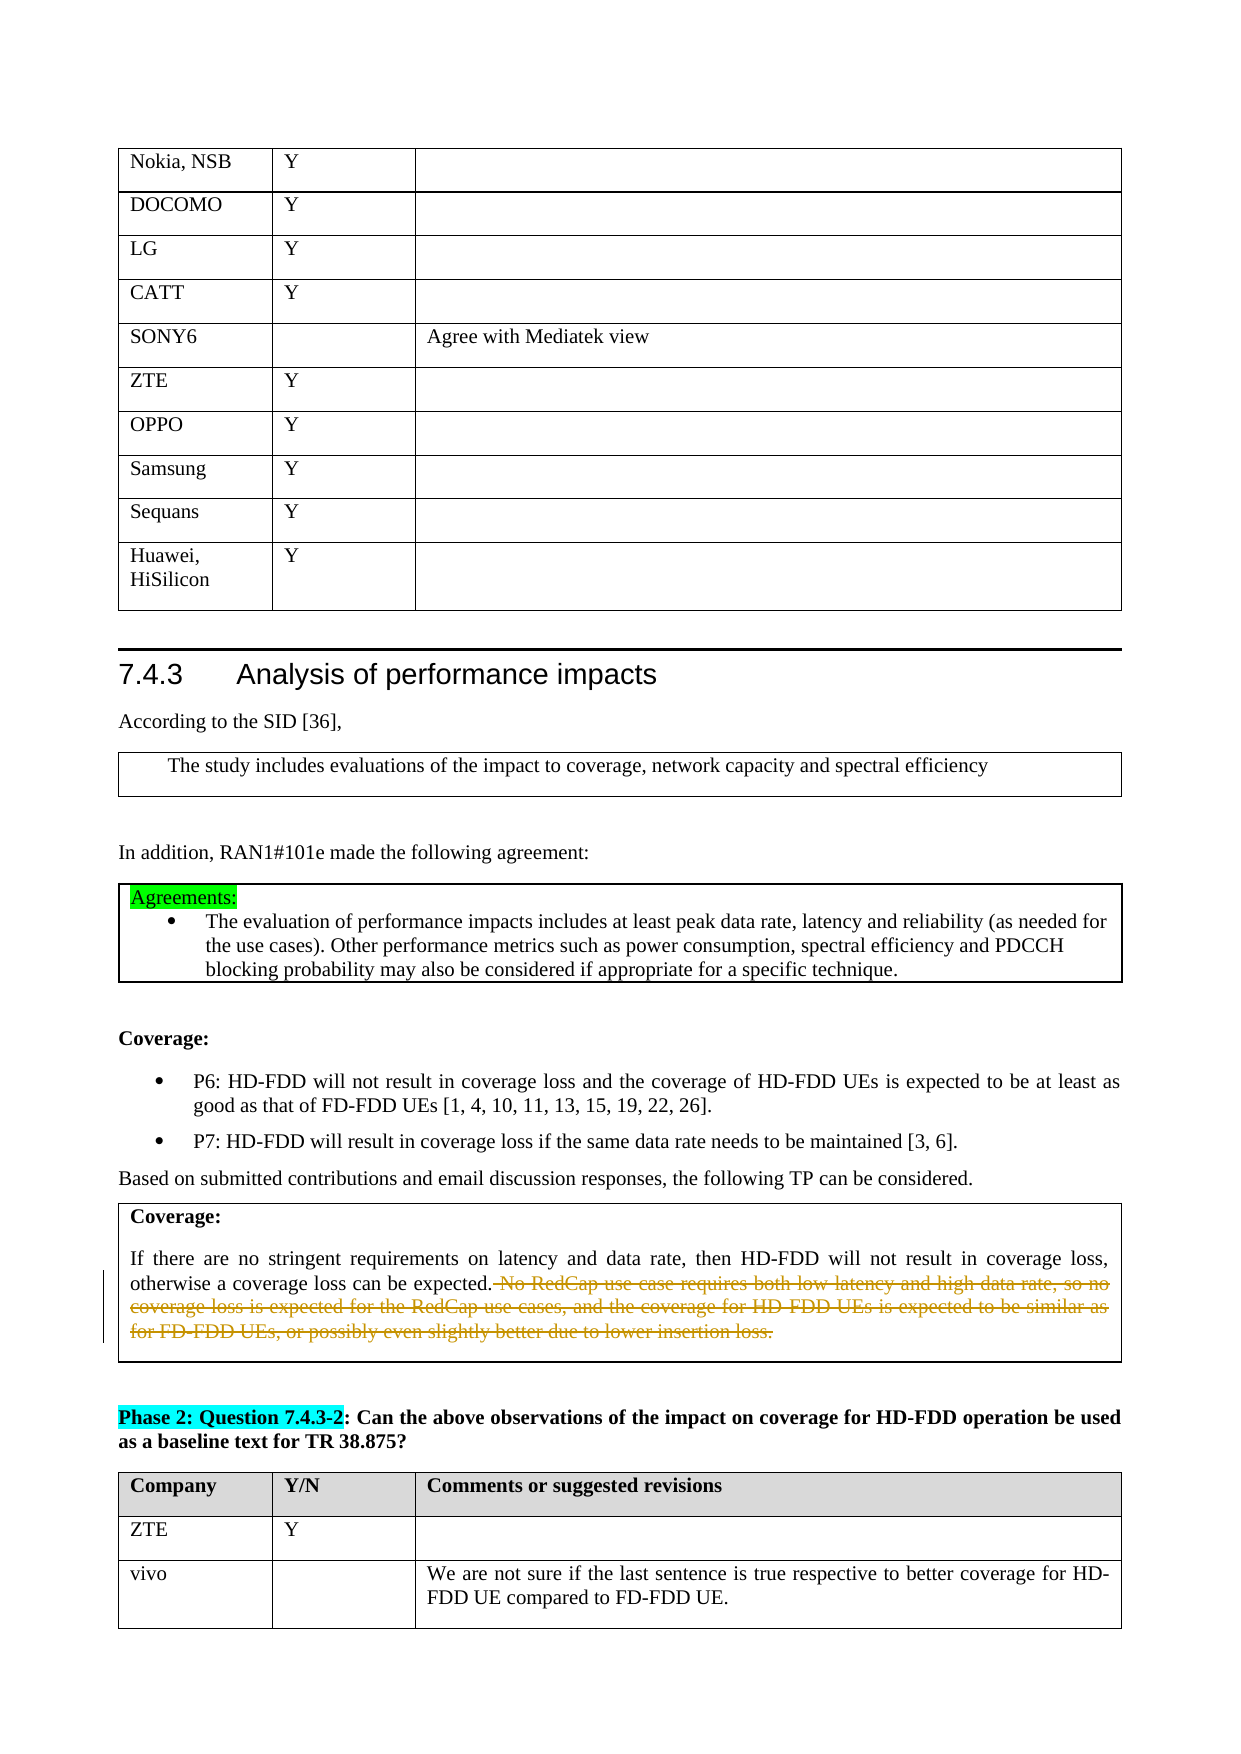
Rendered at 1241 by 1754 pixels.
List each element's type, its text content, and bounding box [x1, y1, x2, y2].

table_cell [416, 543, 1121, 610]
text In addition, RAN1#101e made the following agreement: [118, 840, 1122, 864]
table_header Y/N [273, 1473, 415, 1516]
table_cell Y [273, 1517, 415, 1560]
table_cell [416, 368, 1121, 411]
table_cell Sequans [119, 499, 272, 542]
table_header Company [119, 1473, 272, 1516]
table_cell [416, 412, 1121, 454]
table_cell [273, 324, 415, 367]
table_cell [416, 1517, 1121, 1560]
table_cell [273, 1561, 415, 1628]
table_cell Y [273, 236, 415, 279]
subtitle 7.4.3 Analysis of performance impacts [118, 651, 1122, 691]
table_header Agreements: The evaluation of performance impacts includes at least peak data rate, latency and reliability (as needed for the use cases). Other performance metrics such as power consumption, spectral efficiency and PDCCH blocking probability may also be considered if appropriate for a specific technique. [120, 885, 1121, 981]
table_cell Y [273, 456, 415, 498]
table_cell ZTE [119, 368, 272, 411]
table_cell Y [273, 280, 415, 323]
table_cell We are not sure if the last sentence is true respective to better coverage for HD-FDD UE compared to FD-FDD UE. [416, 1561, 1121, 1628]
table_cell [416, 149, 1121, 191]
text Based on submitted contributions and email discussion responses, the following TP can be considered. [118, 1166, 1122, 1190]
table_cell [416, 193, 1121, 235]
table_cell LG [119, 236, 272, 279]
table_header Comments or suggested revisions [416, 1473, 1121, 1516]
table_cell Y [273, 412, 415, 454]
table_cell DOCOMO [119, 193, 272, 235]
table_cell vivo [119, 1561, 272, 1628]
table_cell Y [273, 499, 415, 542]
table_cell Y [273, 543, 415, 610]
text According to the SID [36], [118, 709, 1122, 733]
table_cell Y [273, 368, 415, 411]
table_cell ZTE [119, 1517, 272, 1560]
table_header The study includes evaluations of the impact to coverage, network capacity and spectral efficiency [119, 753, 1121, 796]
table_header Coverage: If there are no stringent requirements on latency and data rate, then HD-FDD will not result in coverage loss, otherwise a coverage loss can be expected. [119, 1204, 1121, 1361]
table_cell [416, 236, 1121, 279]
table_cell Y [273, 193, 415, 235]
text Coverage: [118, 1026, 1122, 1050]
table_cell Samsung [119, 456, 272, 498]
table_cell Y [273, 149, 415, 191]
text Phase 2: Question 7.4.3-2: Can the above observations of the impact on coverage for HD-FDD operation be used as a baseline text for TR 38.875? [118, 1405, 1122, 1453]
table_cell [416, 499, 1121, 542]
table_cell [416, 456, 1121, 498]
table_cell Nokia, NSB [119, 149, 272, 191]
table_cell CATT [119, 280, 272, 323]
table_cell Agree with Mediatek view [416, 324, 1121, 367]
table_cell SONY6 [119, 324, 272, 367]
table_cell OPPO [119, 412, 272, 454]
table_cell Huawei, HiSilicon [119, 543, 272, 610]
list P6: HD-FDD will not result in coverage loss and the coverage of HD-FDD UEs is expected to be at least as good as that of FD-FDD UEs [1, 4, 10, 11, 13, 15, 19, 22, 26]. [156, 1069, 1122, 1117]
list P7: HD-FDD will result in coverage loss if the same data rate needs to be maintained [3, 6]. [156, 1129, 1122, 1153]
table_cell [416, 280, 1121, 323]
